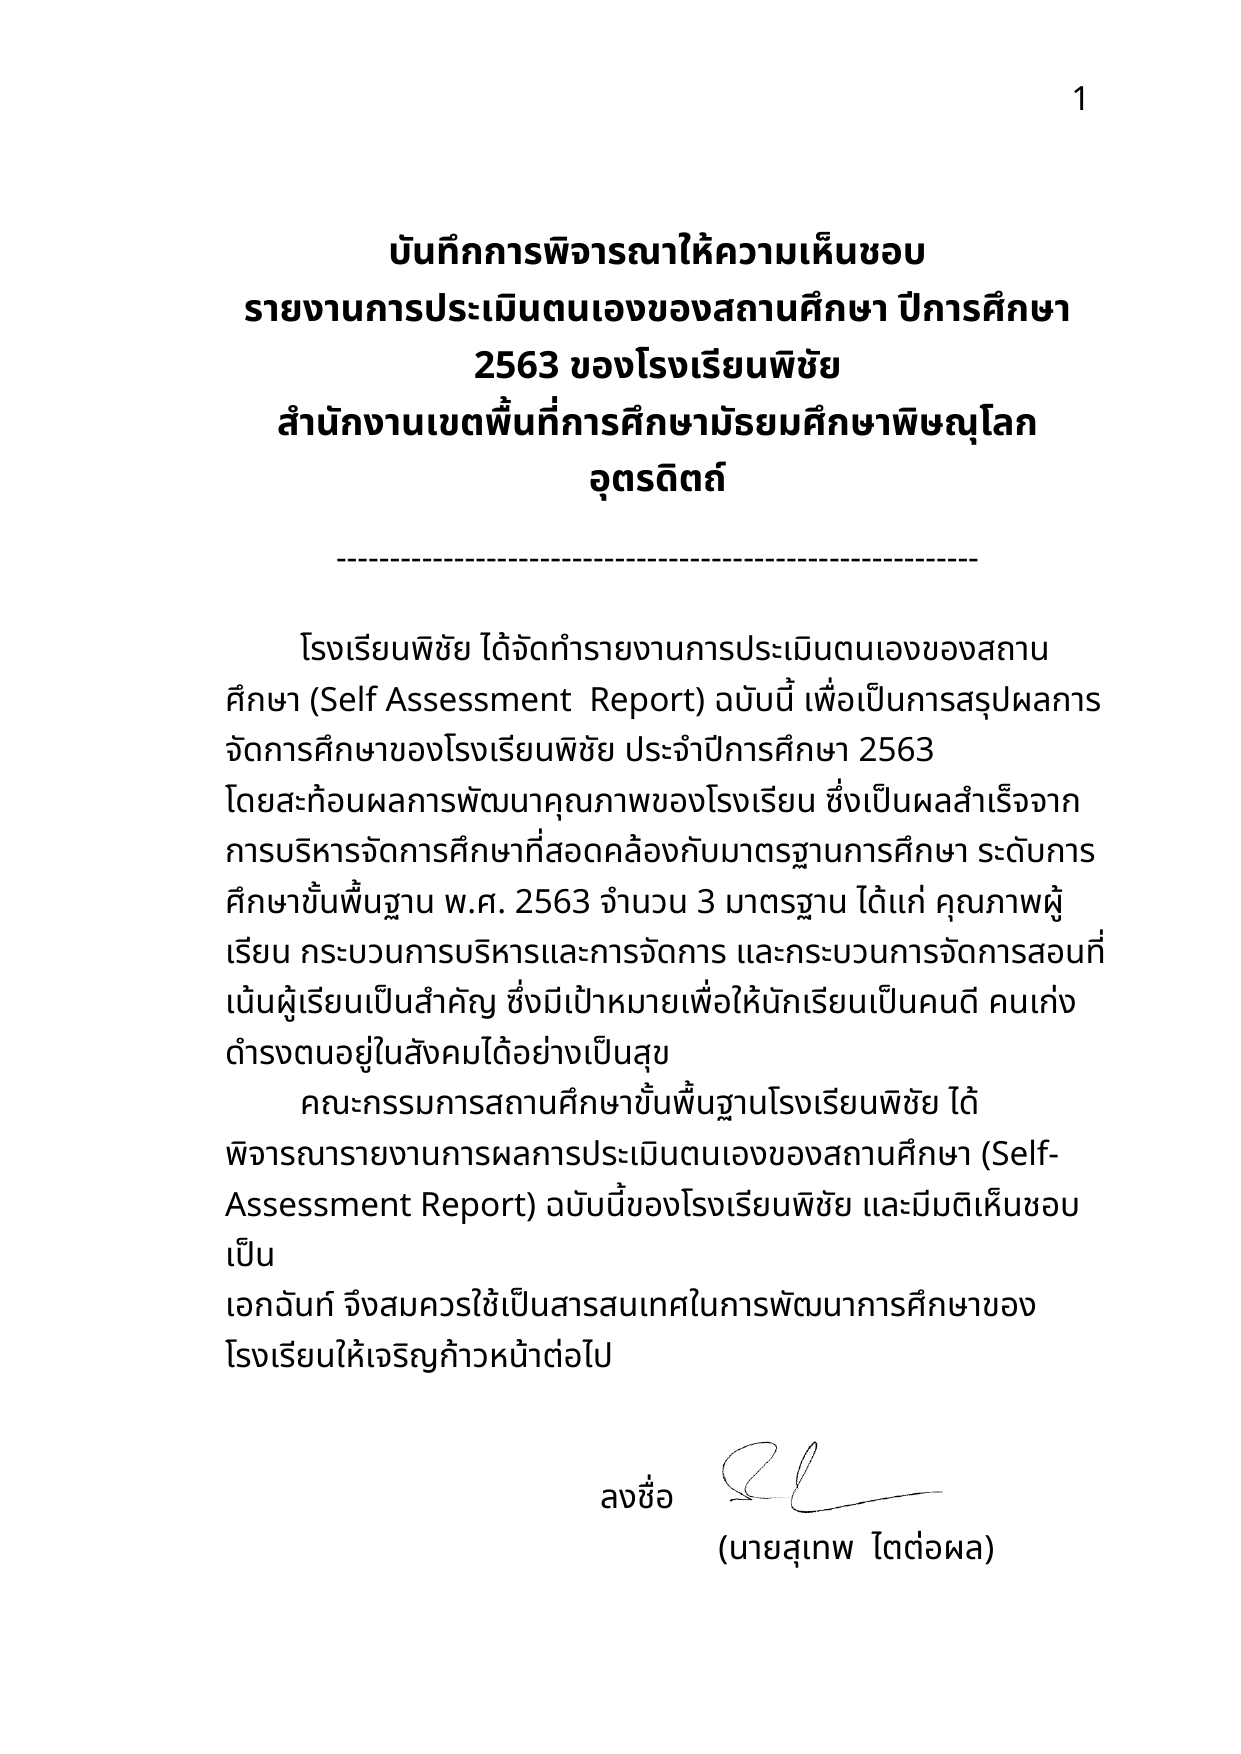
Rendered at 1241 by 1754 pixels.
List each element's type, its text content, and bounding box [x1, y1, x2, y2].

text สำนักงานเขตพื้นที่การศึกษามัธยมศึกษาพิษณุโลก อุตรดิตถ์ [225, 395, 1090, 509]
picture [710, 1428, 953, 1522]
text ลงชื่อ [525, 1473, 1090, 1523]
text คณะกรรมการสถานศึกษาขั้นพื้นฐานโรงเรียนพิชัย ได้พิจารณารายงานการผลการประเมินตนเองของสถานศึกษา (Self-Assessment Report) ฉบับนี้ของโรงเรียนพิชัย และมีมติเห็นชอบเป็น เอกฉันท์ จึงสมควรใช้เป็นสารสนเทศในการพัฒนาการศึกษาของโรงเรียนให้เจริญก้าวหน้าต่อไป [225, 1079, 1090, 1382]
text ------------------------------------------------------------ [225, 534, 1090, 579]
text โรงเรียนพิชัย ได้จัดทำรายงานการประเมินตนเองของสถานศึกษา (Self Assessment Report) ฉบับนี้ เพื่อเป็นการสรุปผลการจัดการศึกษาของโรงเรียนพิชัย ประจำปีการศึกษา 2563 โดยสะท้อนผลการพัฒนาคุณภาพของโรงเรียน ซึ่งเป็นผลสำเร็จจากการบริหารจัดการศึกษาที่สอดคล้องกับมาตรฐานการศึกษา ระดับการศึกษาขั้นพื้นฐาน พ.ศ. 2563 จำนวน 3 มาตรฐาน ได้แก่ คุณภาพผู้เรียน กระบวนการบริหารและการจัดการ และกระบวนการจัดการสอนที่เน้นผู้เรียนเป็นสำคัญ ซึ่งมีเป้าหมายเพื่อให้นักเรียนเป็นคนดี คนเก่ง ดำรงตนอยู่ในสังคมได้อย่างเป็นสุข [225, 625, 1111, 1079]
text รายงานการประเมินตนเองของสถานศึกษา ปีการศึกษา 2563 ของโรงเรียนพิชัย [225, 282, 1090, 395]
text บันทึกการพิจารณาให้ความเห็นชอบ [225, 225, 1090, 282]
text (นายสุเทพ ไตต่อผล) [600, 1523, 1090, 1574]
